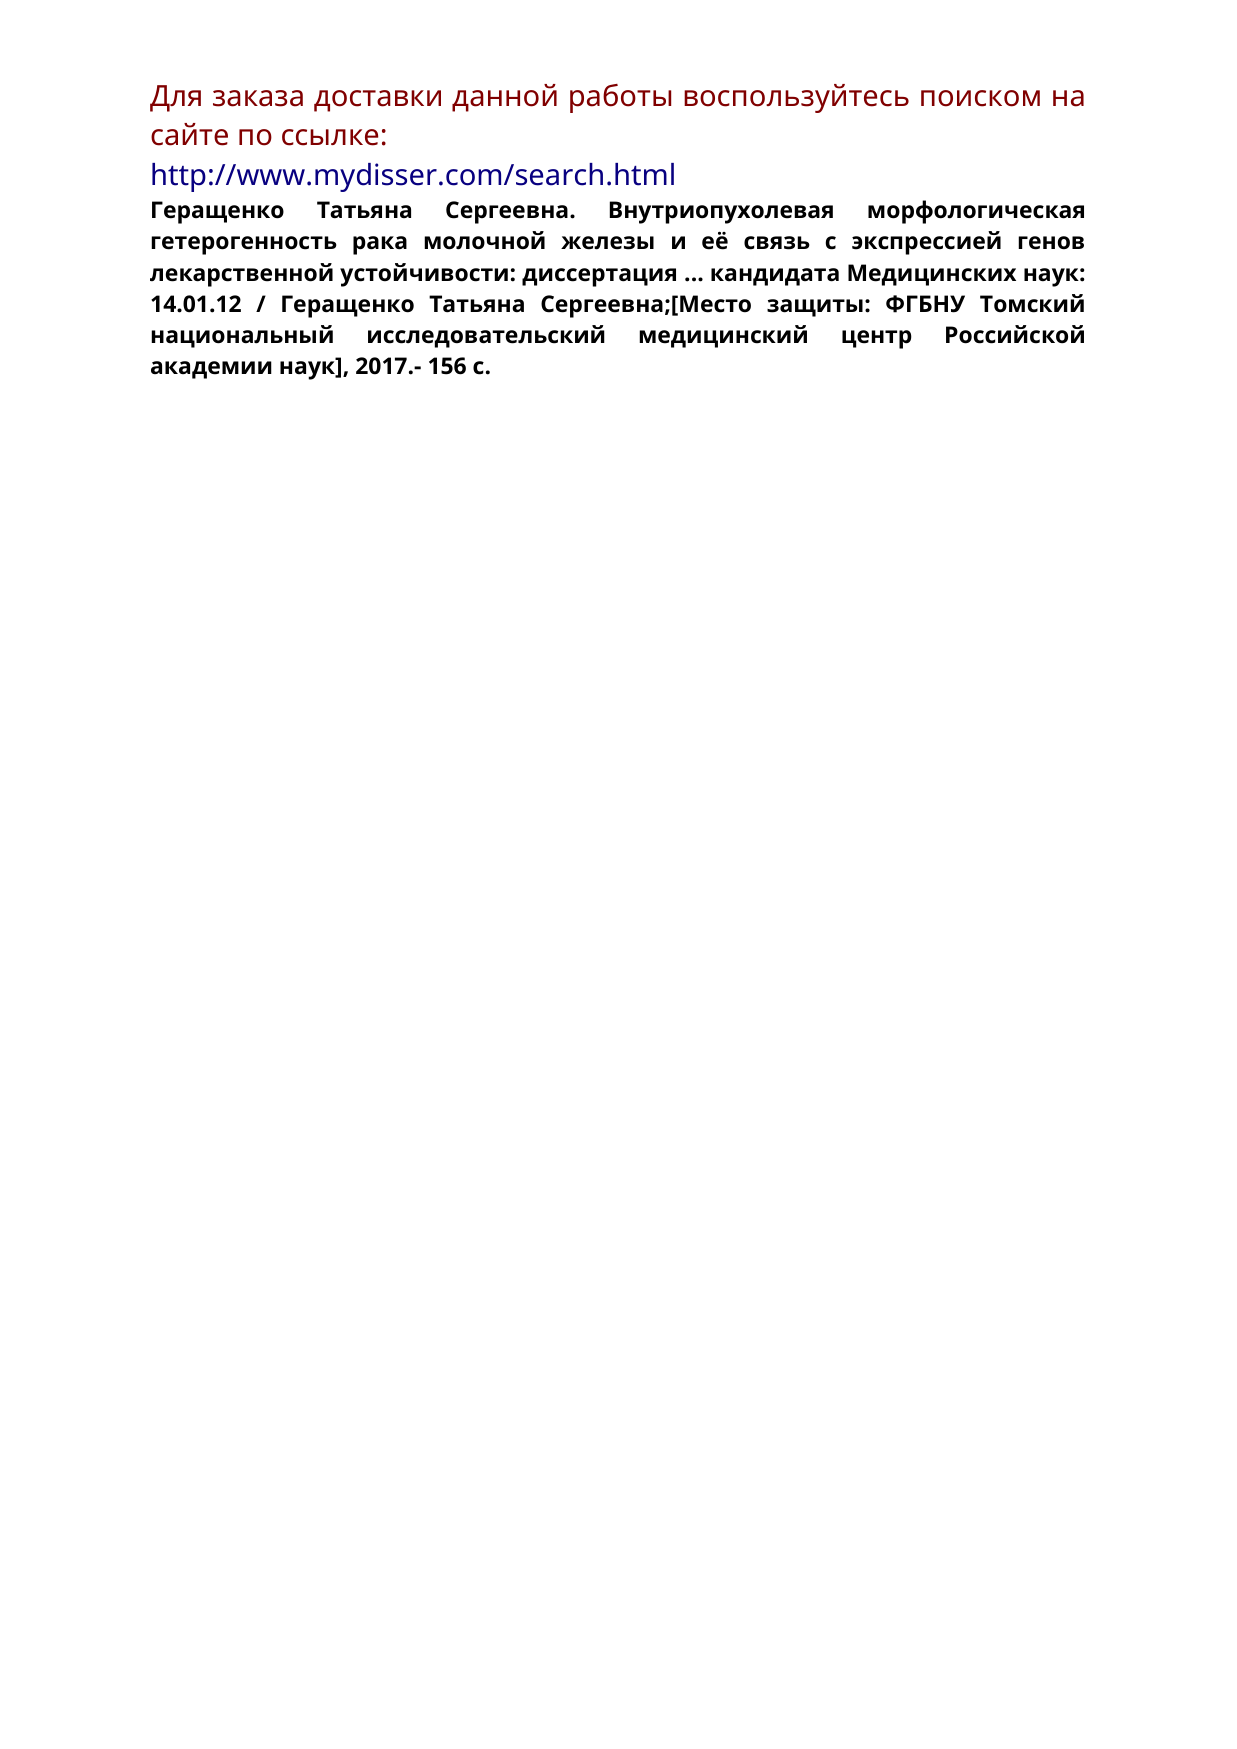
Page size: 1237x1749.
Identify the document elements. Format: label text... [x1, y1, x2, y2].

text Геращенко Татьяна Сергеевна. Внутриопухолевая морфологическая гетерогенность рака молочной железы и её связь с экспрессией генов лекарственной устойчивости: диссертация ... кандидата Медицинских наук: 14.01.12 / Геращенко Татьяна Сергеевна;[Место защиты: ФГБНУ Томский национальный исследовательский медицинский центр Российской академии наук], 2017.- 156 с. [150, 194, 1086, 382]
